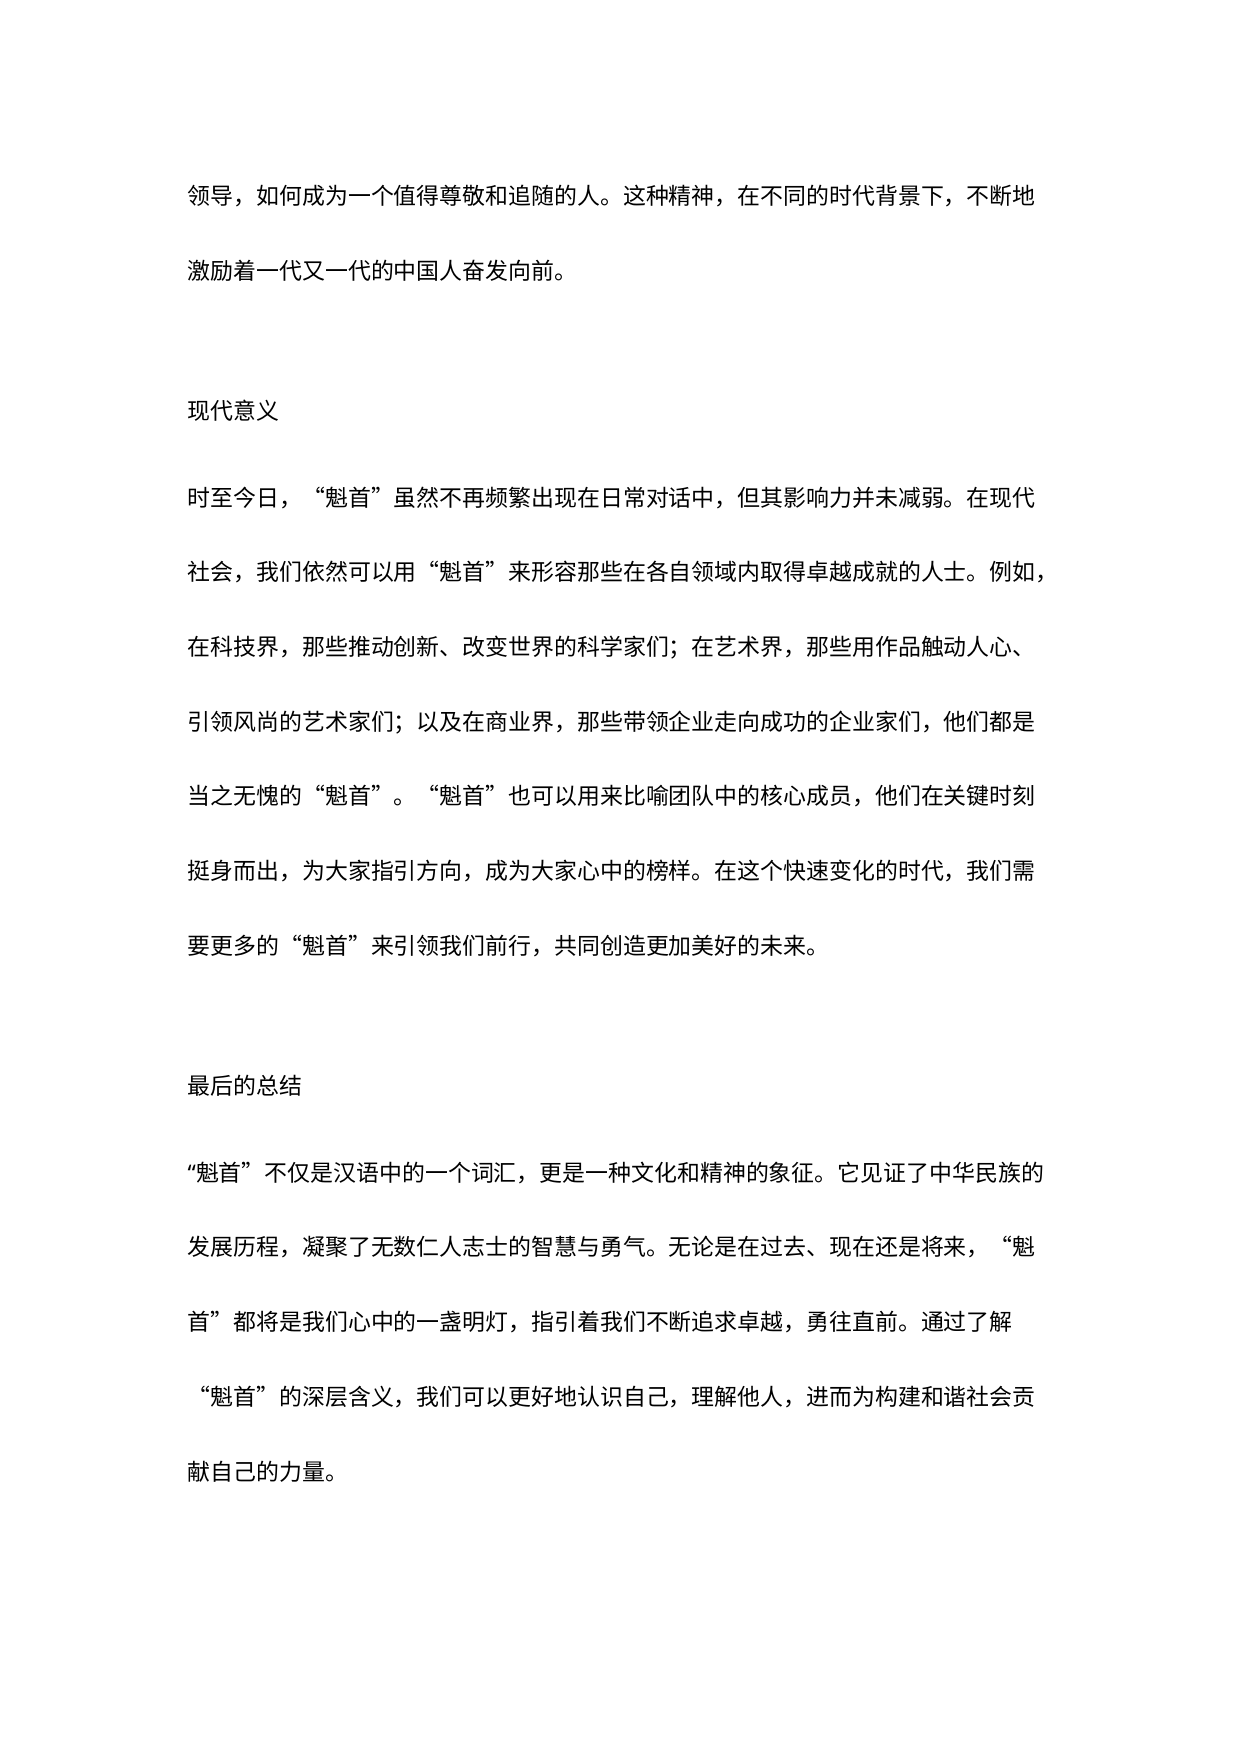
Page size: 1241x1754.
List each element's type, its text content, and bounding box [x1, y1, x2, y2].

text 时至今日，“魁首”虽然不再频繁出现在日常对话中，但其影响力并未减弱。在现代社会，我们依然可以用“魁首”来形容那些在各自领域内取得卓越成就的人士。例如，在科技界，那些推动创新、改变世界的科学家们；在艺术界，那些用作品触动人心、引领风尚的艺术家们；以及在商业界，那些带领企业走向成功的企业家们，他们都是当之无愧的“魁首”。“魁首”也可以用来比喻团队中的核心成员，他们在关键时刻挺身而出，为大家指引方向，成为大家心中的榜样。在这个快速变化的时代，我们需要更多的“魁首”来引领我们前行，共同创造更加美好的未来。 [187, 464, 1053, 977]
text “魁首”不仅是汉语中的一个词汇，更是一种文化和精神的象征。它见证了中华民族的发展历程，凝聚了无数仁人志士的智慧与勇气。无论是在过去、现在还是将来，“魁首”都将是我们心中的一盏明灯，指引着我们不断追求卓越，勇往直前。通过了解“魁首”的深层含义，我们可以更好地认识自己，理解他人，进而为构建和谐社会贡献自己的力量。 [187, 1139, 1053, 1502]
text 现代意义 [187, 377, 1053, 442]
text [187, 162, 1053, 302]
text 最后的总结 [187, 1052, 1053, 1117]
